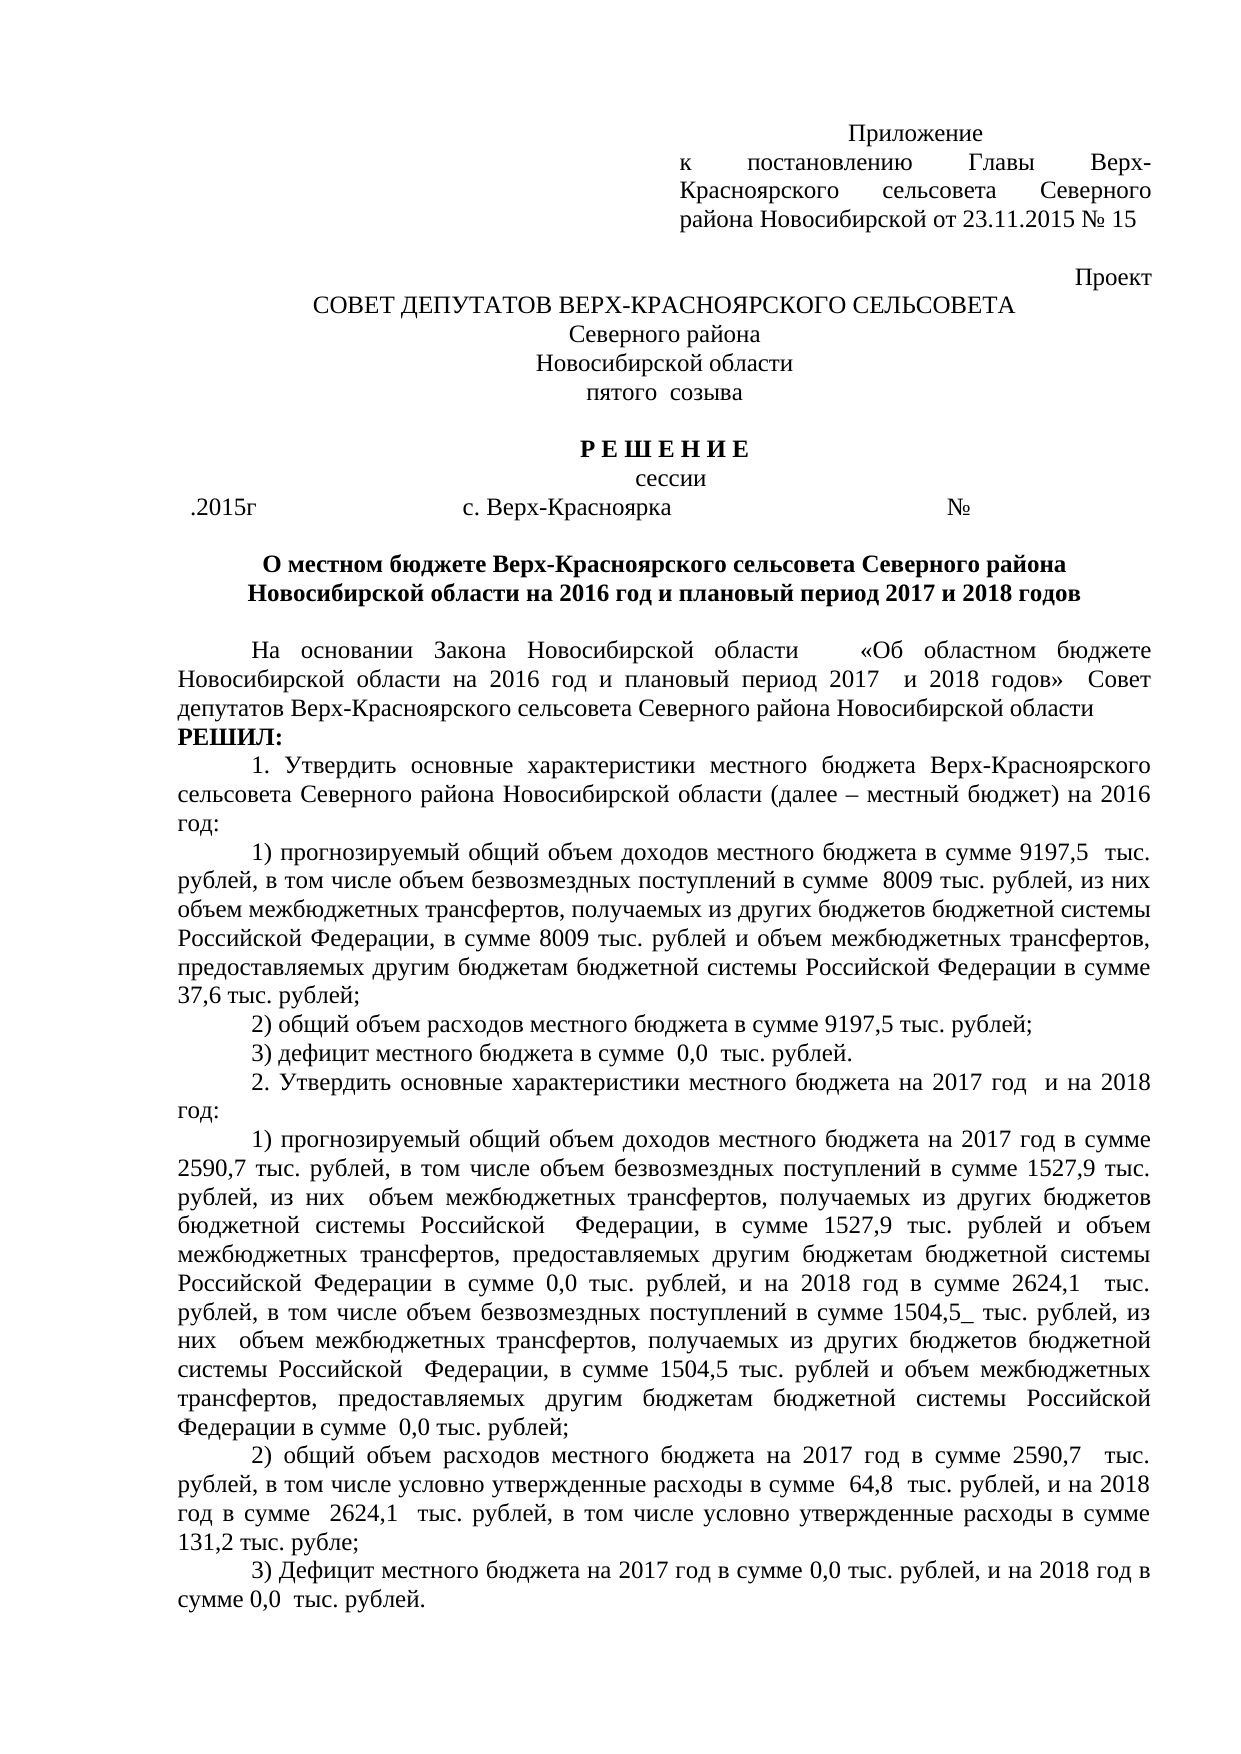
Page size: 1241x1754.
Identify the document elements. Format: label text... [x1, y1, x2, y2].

text СОВЕТ ДЕПУТАТОВ ВЕРХ-КРАСНОЯРСКОГО СЕЛЬСОВЕТА [177, 291, 1152, 319]
text РЕШИЛ: [177, 722, 1152, 751]
text На основании Закона Новосибирской области «Об областном бюджете Новосибирской области на 2016 год и плановый период 2017 и 2018 годов» Совет депутатов Верх-Красноярского сельсовета Северного района Новосибирской области [177, 636, 1152, 722]
text Приложение [679, 118, 1152, 147]
text 3) Дефицит местного бюджета на 2017 год в сумме 0,0 тыс. рублей, и на 2018 год в сумме 0,0 тыс. рублей. [177, 1556, 1152, 1613]
text 1) прогнозируемый общий объем доходов местного бюджета на 2017 год в сумме 2590,7 тыс. рублей, в том числе объем безвозмездных поступлений в сумме 1527,9 тыс. рублей, из них объем межбюджетных трансфертов, получаемых из других бюджетов бюджетной системы Российской Федерации, в сумме 1527,9 тыс. рублей и объем межбюджетных трансфертов, предоставляемых другим бюджетам бюджетной системы Российской Федерации в сумме 0,0 тыс. рублей, и на 2018 год в сумме 2624,1 тыс. рублей, в том числе объем безвозмездных поступлений в сумме 1504,5_ тыс. рублей, из них объем межбюджетных трансфертов, получаемых из других бюджетов бюджетной системы Российской Федерации, в сумме 1504,5 тыс. рублей и объем межбюджетных трансфертов, предоставляемых другим бюджетам бюджетной системы Российской Федерации в сумме 0,0 тыс. рублей; [177, 1124, 1152, 1441]
text к постановлению Главы Верх-Красноярского сельсовета Северного района Новосибирской от 23.11.2015 № 15 [679, 147, 1152, 233]
text 1) прогнозируемый общий объем доходов местного бюджета в сумме 9197,5 тыс. рублей, в том числе объем безвозмездных поступлений в сумме 8009 тыс. рублей, из них объем межбюджетных трансфертов, получаемых из других бюджетов бюджетной системы Российской Федерации, в сумме 8009 тыс. рублей и объем межбюджетных трансфертов, предоставляемых другим бюджетам бюджетной системы Российской Федерации в сумме 37,6 тыс. рублей; [177, 837, 1152, 1009]
text 1. Утвердить основные характеристики местного бюджета Верх-Красноярского сельсовета Северного района Новосибирской области (далее – местный бюджет) на 2016 год: [177, 751, 1152, 837]
text .2015г с. Верх-Красноярка № [177, 492, 1152, 521]
text 2. Утвердить основные характеристики местного бюджета на 2017 год и на 2018 год: [177, 1067, 1152, 1124]
text 2) общий объем расходов местного бюджета на 2017 год в сумме 2590,7 тыс. рублей, в том числе условно утвержденные расходы в сумме 64,8 тыс. рублей, и на 2018 год в сумме 2624,1 тыс. рублей, в том числе условно утвержденные расходы в сумме 131,2 тыс. рубле; [177, 1441, 1152, 1556]
text сессии [177, 463, 1152, 492]
text Р Е Ш Е Н И Е [177, 434, 1152, 463]
text 2) общий объем расходов местного бюджета в сумме 9197,5 тыс. рублей; [177, 1009, 1152, 1038]
text Новосибирской области на 2016 год и плановый период 2017 и 2018 годов [177, 578, 1152, 607]
text Северного района [177, 319, 1152, 348]
text О местном бюджете Верх-Красноярского сельсовета Северного района [177, 549, 1152, 578]
text пятого созыва [177, 377, 1152, 406]
text Новосибирской области [177, 348, 1152, 377]
text 3) дефицит местного бюджета в сумме 0,0 тыс. рублей. [177, 1038, 1152, 1067]
text Проект [177, 262, 1152, 291]
